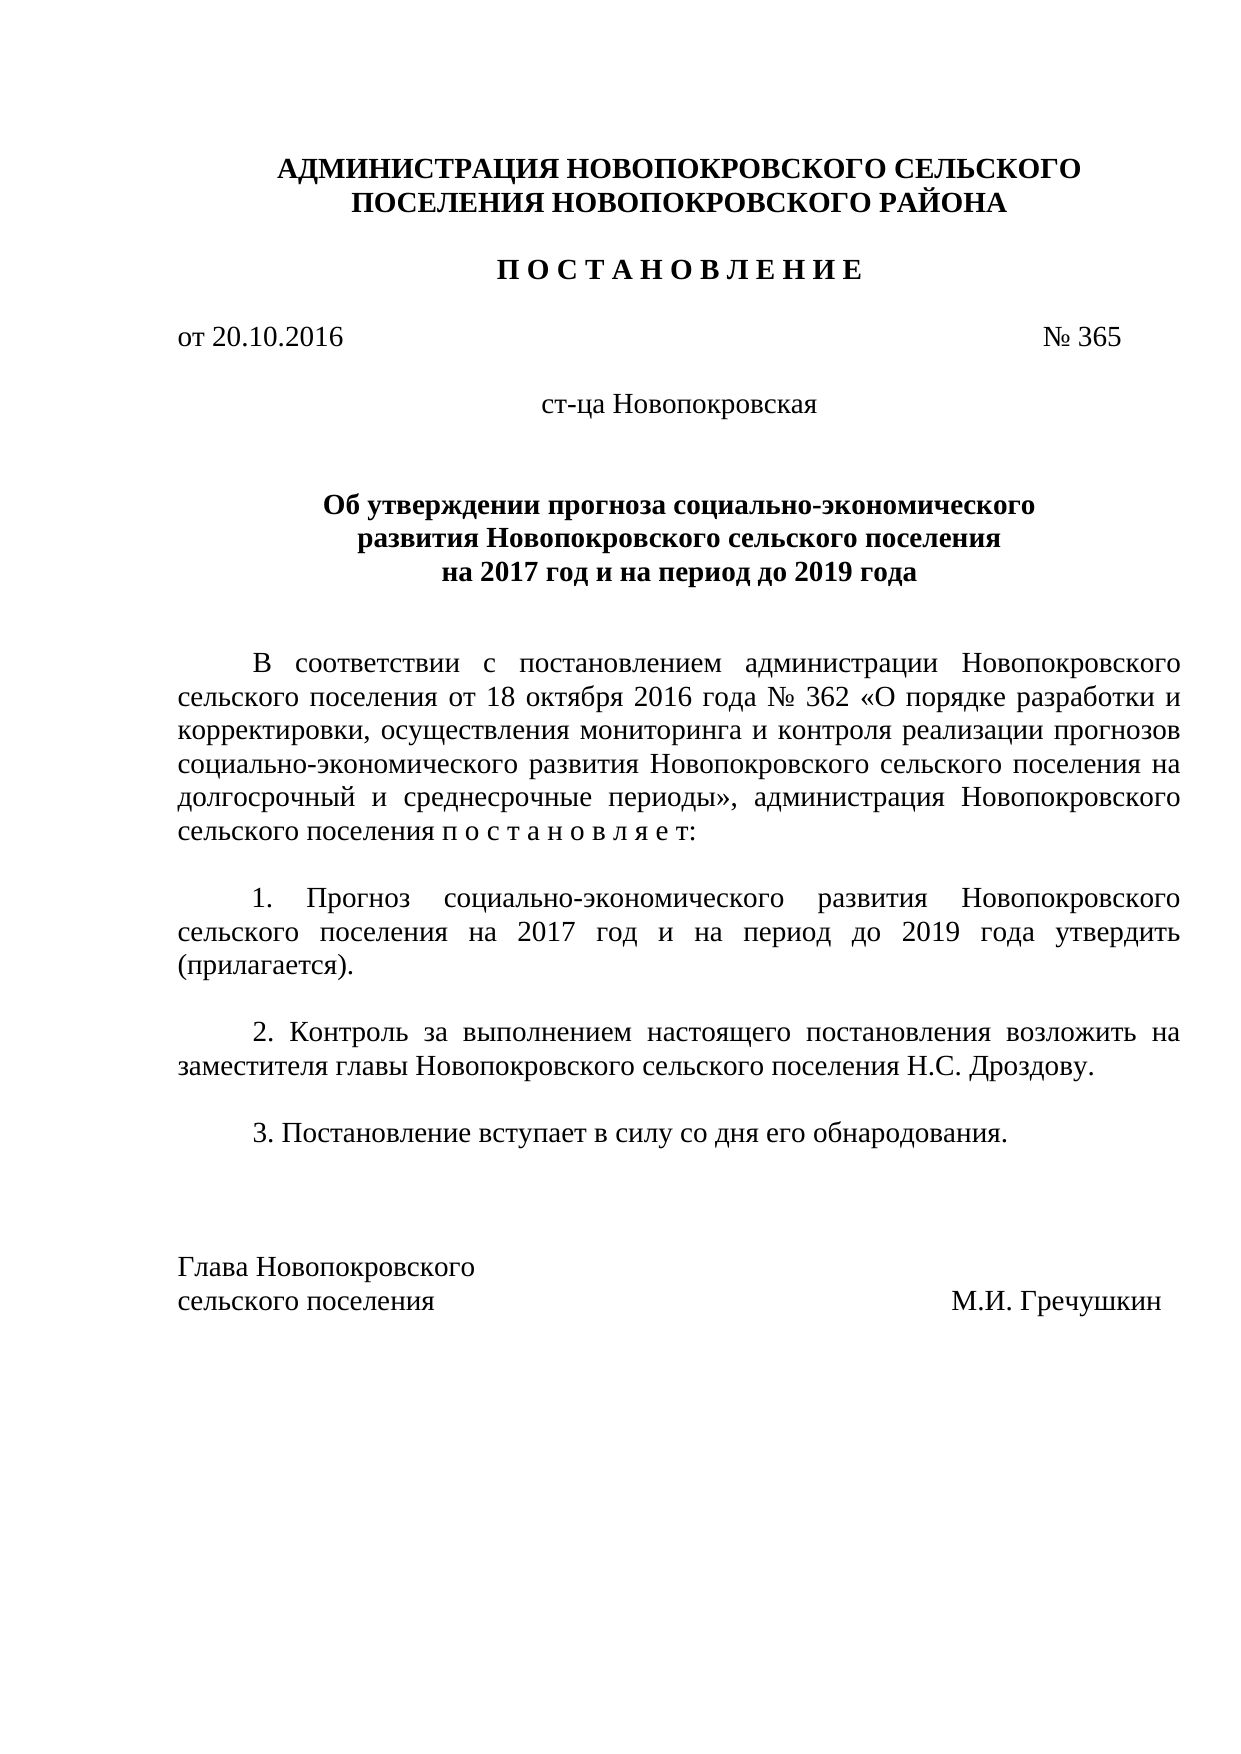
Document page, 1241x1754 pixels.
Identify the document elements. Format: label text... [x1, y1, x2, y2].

text Об утверждении прогноза социально-экономического [177, 487, 1181, 521]
text ст-ца Новопокровская [177, 386, 1181, 420]
text развития Новопокровского сельского поселения [177, 521, 1181, 554]
text 2. Контроль за выполнением настоящего постановления возложить на заместителя главы Новопокровского сельского поселения Н.С. Дроздову. [177, 1014, 1181, 1081]
text Глава Новопокровского [177, 1249, 1181, 1283]
text от 20.10.2016 № 365 [177, 319, 1181, 353]
text АДМИНИСТРАЦИЯ НОВОПОКРОВСКОГО СЕЛЬСКОГО [177, 152, 1181, 185]
text ПОСЕЛЕНИЯ НОВОПОКРОВСКОГО РАЙОНА [177, 185, 1181, 219]
subtitle П О С Т А Н О В Л Е Н И Е [177, 252, 1181, 286]
text на 2017 год и на период до 2019 года [177, 554, 1181, 588]
text сельского поселения М.И. Гречушкин [177, 1283, 1181, 1316]
text 3. Постановление вступает в силу со дня его обнародования. [177, 1115, 1181, 1148]
text 1. Прогноз социально-экономического развития Новопокровского сельского поселения на 2017 год и на период до 2019 года утвердить (прилагается). [177, 880, 1181, 981]
text В соответствии с постановлением администрации Новопокровского сельского поселения от 18 октября 2016 года № 362 «О порядке разработки и корректировки, осуществления мониторинга и контроля реализации прогнозов социально-экономического развития Новопокровского сельского поселения на долгосрочный и среднесрочные периоды», администрация Новопокровского сельского поселения п о с т а н о в л я е т: [177, 645, 1181, 847]
